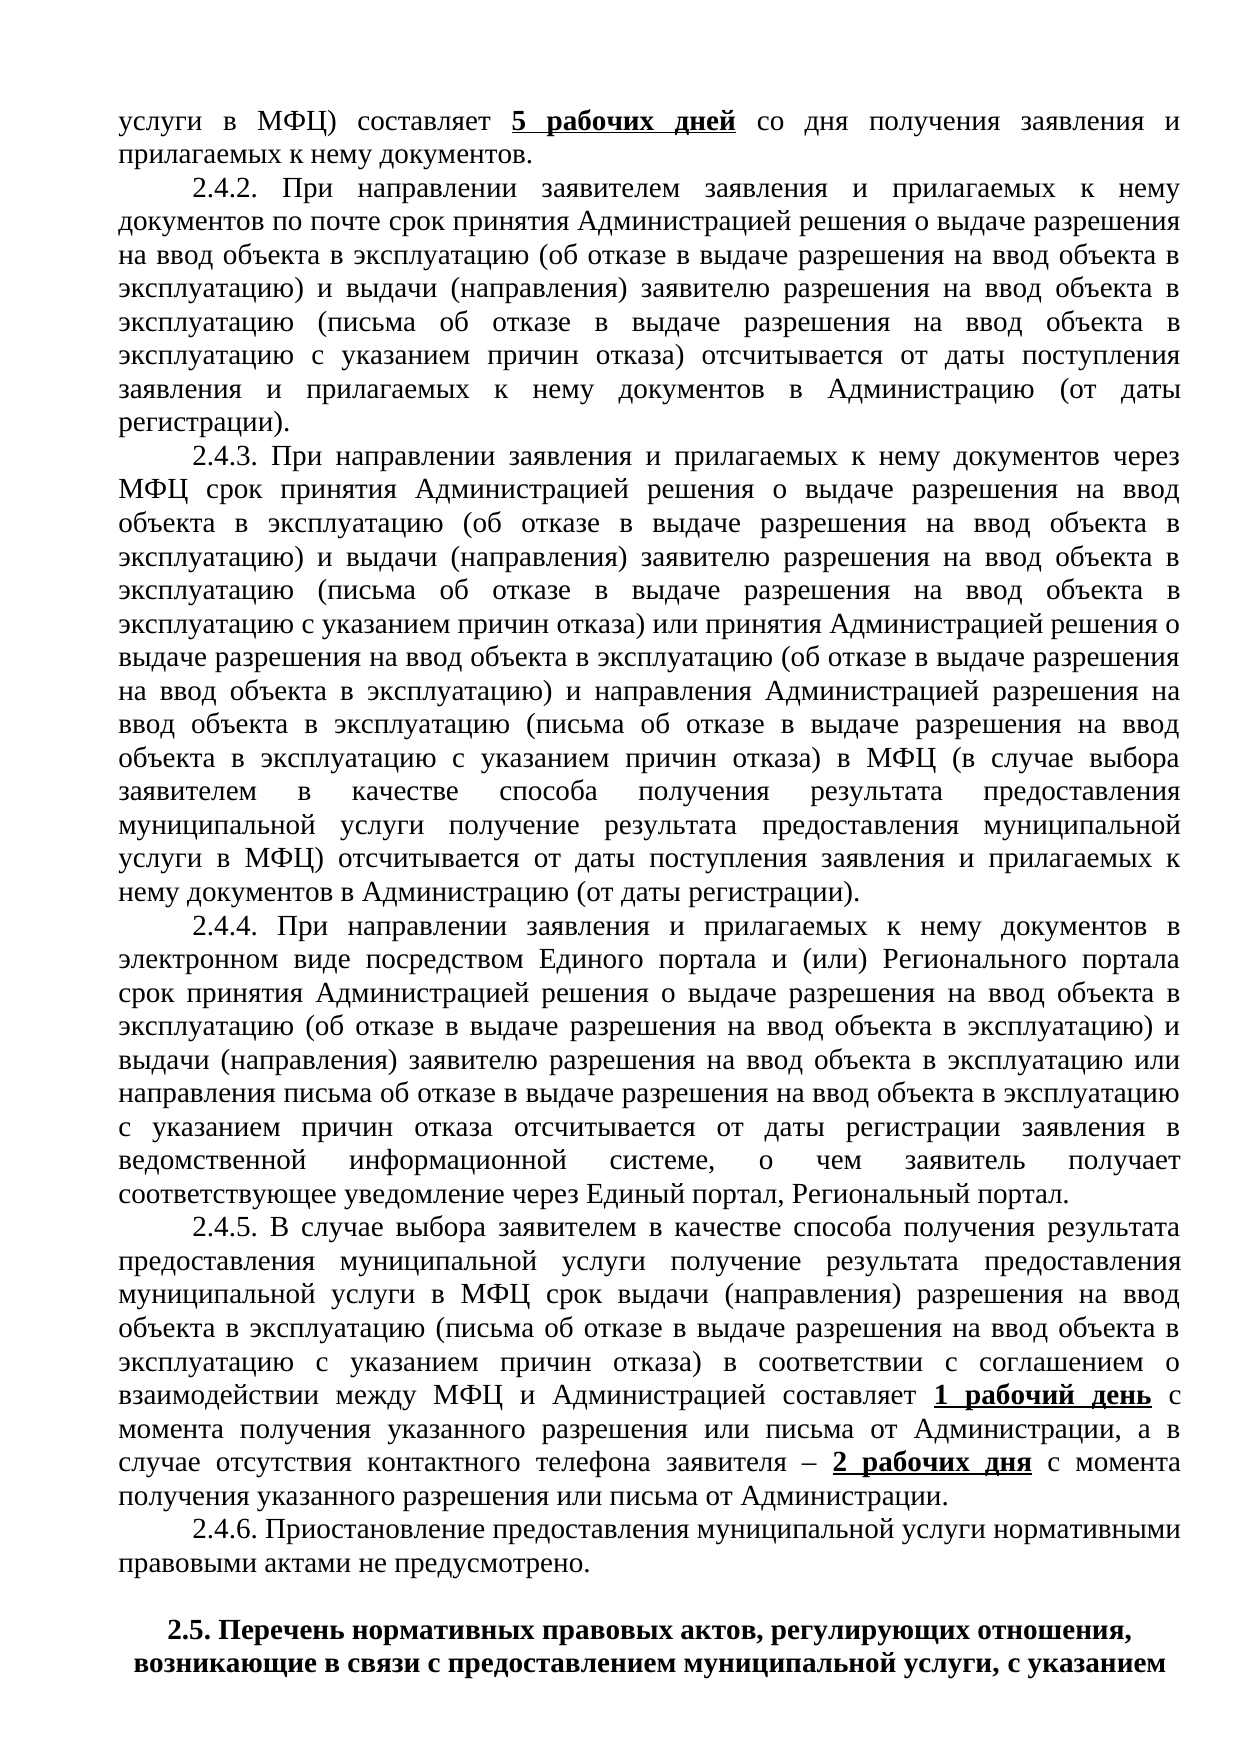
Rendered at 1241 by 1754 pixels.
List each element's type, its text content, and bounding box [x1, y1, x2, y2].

text 2.4.2. При направлении заявителем заявления и прилагаемых к нему документов по почте срок принятия Администрацией решения о выдаче разрешения на ввод объекта в эксплуатацию (об отказе в выдаче разрешения на ввод объекта в эксплуатацию) и выдачи (направления) заявителю разрешения на ввод объекта в эксплуатацию (письма об отказе в выдаче разрешения на ввод объекта в эксплуатацию с указанием причин отказа) отсчитывается от даты поступления заявления и прилагаемых к нему документов в Администрацию (от даты регистрации). [118, 170, 1181, 438]
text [118, 1612, 1181, 1679]
text 2.4.5. В случае выбора заявителем в качестве способа получения результата предоставления муниципальной услуги получение результата предоставления муниципальной услуги в МФЦ срок выдачи (направления) разрешения на ввод объекта в эксплуатацию (письма об отказе в выдаче разрешения на ввод объекта в эксплуатацию с указанием причин отказа) в соответствии с соглашением о взаимодействии между МФЦ и Администрацией составляет 1 рабочий день с момента получения указанного разрешения или письма от Администрации, а в случае отсутствия контактного телефона заявителя – 2 рабочих дня с момента получения указанного разрешения или письма от Администрации. [118, 1209, 1181, 1511]
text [118, 103, 1181, 170]
text 2.4.6. Приостановление предоставления муниципальной услуги нормативными правовыми актами не предусмотрено. [118, 1511, 1181, 1578]
text 2.4.4. При направлении заявления и прилагаемых к нему документов в электронном виде посредством Единого портала и (или) Регионального портала срок принятия Администрацией решения о выдаче разрешения на ввод объекта в эксплуатацию (об отказе в выдаче разрешения на ввод объекта в эксплуатацию) и выдачи (направления) заявителю разрешения на ввод объекта в эксплуатацию или направления письма об отказе в выдаче разрешения на ввод объекта в эксплуатацию с указанием причин отказа отсчитывается от даты регистрации заявления в ведомственной информационной системе, о чем заявитель получает соответствующее уведомление через Единый портал, Региональный портал. [118, 908, 1181, 1209]
text 2.4.3. При направлении заявления и прилагаемых к нему документов через МФЦ срок принятия Администрацией решения о выдаче разрешения на ввод объекта в эксплуатацию (об отказе в выдаче разрешения на ввод объекта в эксплуатацию) и выдачи (направления) заявителю разрешения на ввод объекта в эксплуатацию (письма об отказе в выдаче разрешения на ввод объекта в эксплуатацию с указанием причин отказа) или принятия Администрацией решения о выдаче разрешения на ввод объекта в эксплуатацию (об отказе в выдаче разрешения на ввод объекта в эксплуатацию) и направления Администрацией разрешения на ввод объекта в эксплуатацию (письма об отказе в выдаче разрешения на ввод объекта в эксплуатацию с указанием причин отказа) в МФЦ (в случае выбора заявителем в качестве способа получения результата предоставления муниципальной услуги получение результата предоставления муниципальной услуги в МФЦ) отсчитывается от даты поступления заявления и прилагаемых к нему документов в Администрацию (от даты регистрации). [118, 438, 1181, 908]
